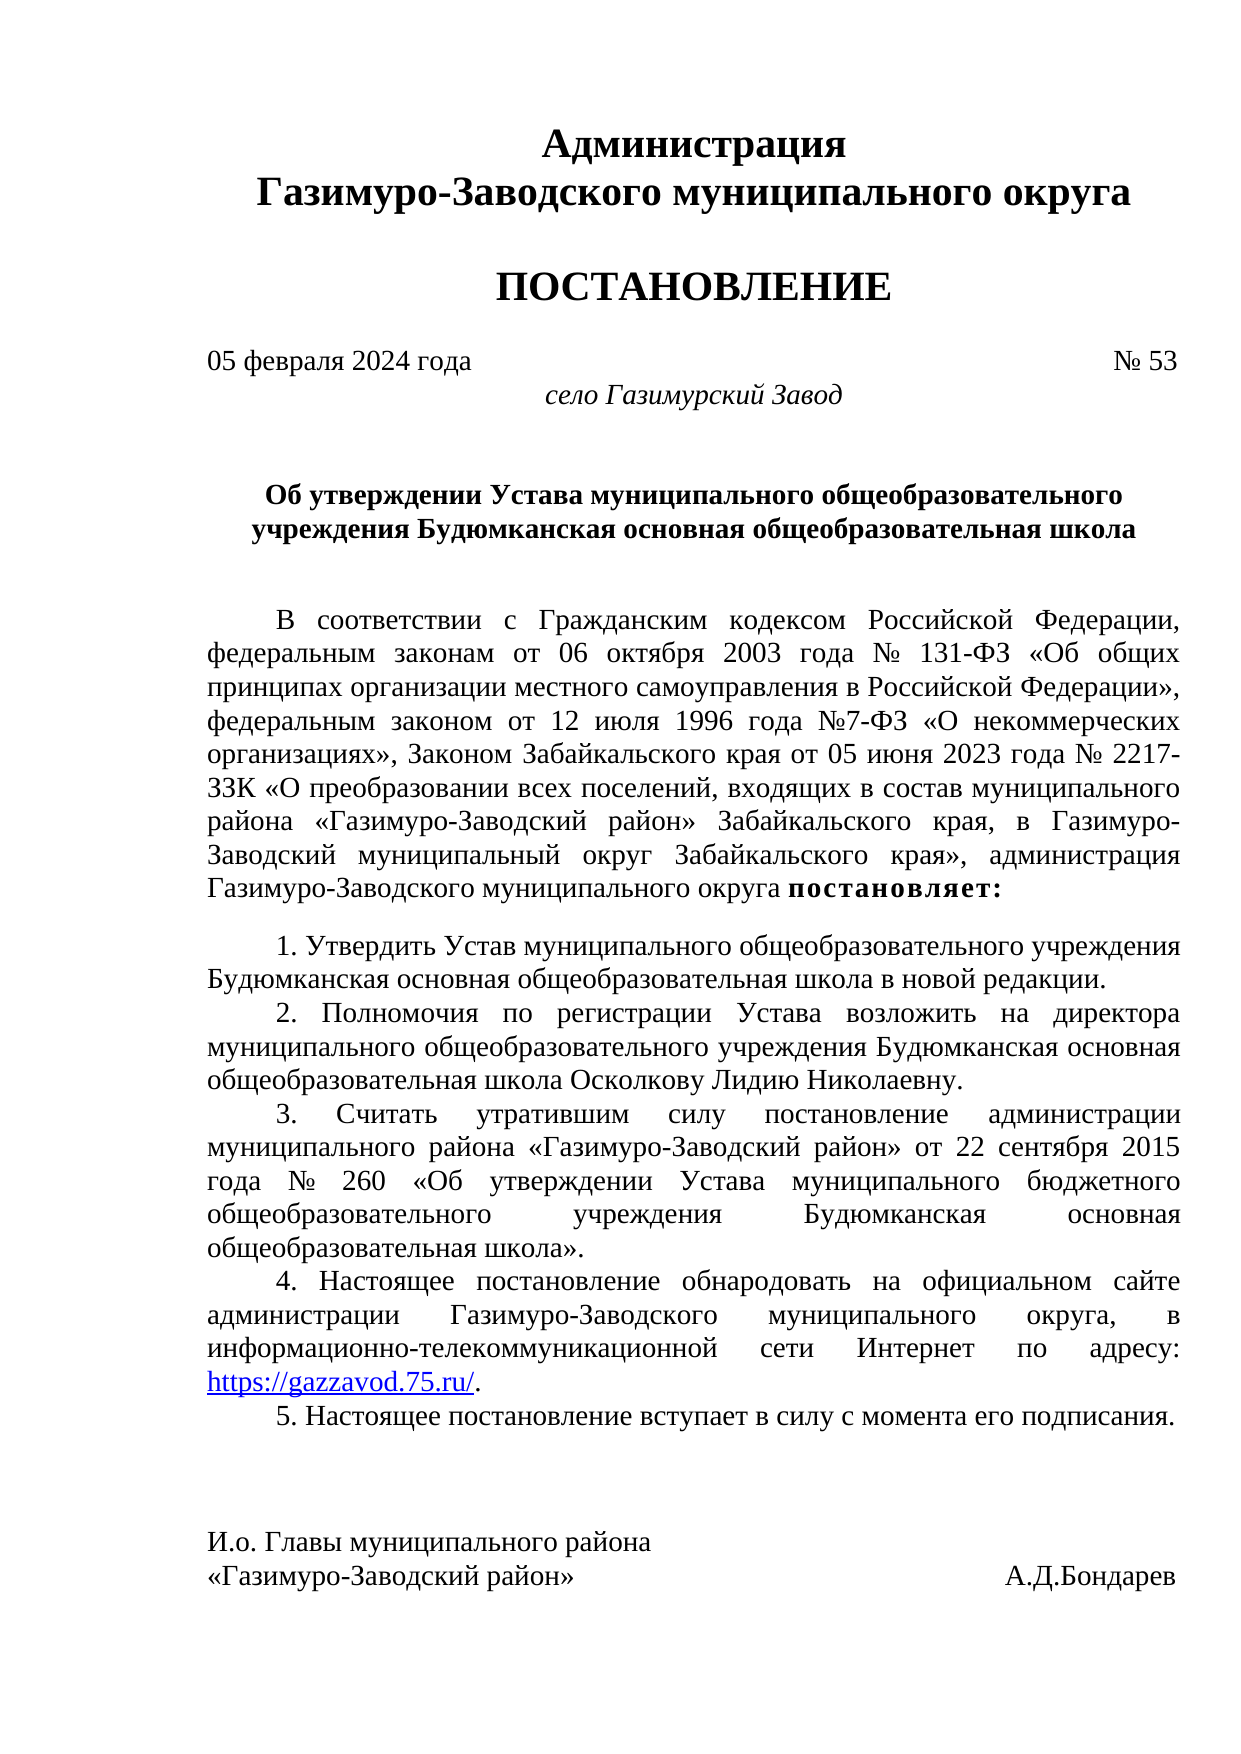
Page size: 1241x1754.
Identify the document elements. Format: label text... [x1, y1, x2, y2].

text В соответствии с Гражданским кодексом Российской Федерации, федеральным законам от 06 октября 2003 года № 131-ФЗ «Об общих принципах организации местного самоуправления в Российской Федерации», федеральным законом от 12 июля 1996 года №7-ФЗ «О некоммерческих организациях», Законом Забайкальского края от 05 июня 2023 года № 2217-ЗЗК «О преобразовании всех поселений, входящих в состав муниципального района «Газимуро-Заводский район» Забайкальского края, в Газимуро-Заводский муниципальный округ Забайкальского края», администрация Газимуро-Заводского муниципального округа постановляет: [207, 602, 1181, 904]
text 4. Настоящее постановление обнародовать на официальном сайте администрации Газимуро-Заводского муниципального округа, в информационно-телекоммуникационной сети Интернет по адресу: https://gazzavod.75.ru/. [207, 1263, 1181, 1398]
text 2. Полномочия по регистрации Устава возложить на директора муниципального общеобразовательного учреждения Будюмканская основная общеобразовательная школа Осколкову Лидию Николаевну. [207, 995, 1181, 1096]
text 5. Настоящее постановление вступает в силу с момента его подписания. [207, 1398, 1181, 1431]
text 05 февраля 2024 года № 53 [207, 343, 1181, 377]
text ПОСТАНОВЛЕНИЕ [207, 262, 1181, 310]
text Об утверждении Устава муниципального общеобразовательного учреждения Будюмканская основная общеобразовательная школа [207, 477, 1181, 544]
text 3. Считать утратившим силу постановление администрации муниципального района «Газимуро-Заводский район» от 22 сентября 2015 года № 260 «Об утверждении Устава муниципального бюджетного общеобразовательного учреждения Будюмканская основная общеобразовательная школа». [207, 1096, 1181, 1263]
text «Газимуро-Заводский район» А.Д.Бондарев [207, 1558, 1181, 1592]
text 1. Утвердить Устав муниципального общеобразовательного учреждения Будюмканская основная общеобразовательная школа в новой редакции. [207, 928, 1181, 995]
text село Газимурский Завод [207, 377, 1181, 410]
text Газимуро-Заводского муниципального округа [207, 166, 1181, 214]
text Администрация [207, 118, 1181, 166]
text И.о. Главы муниципального района [207, 1524, 1181, 1558]
